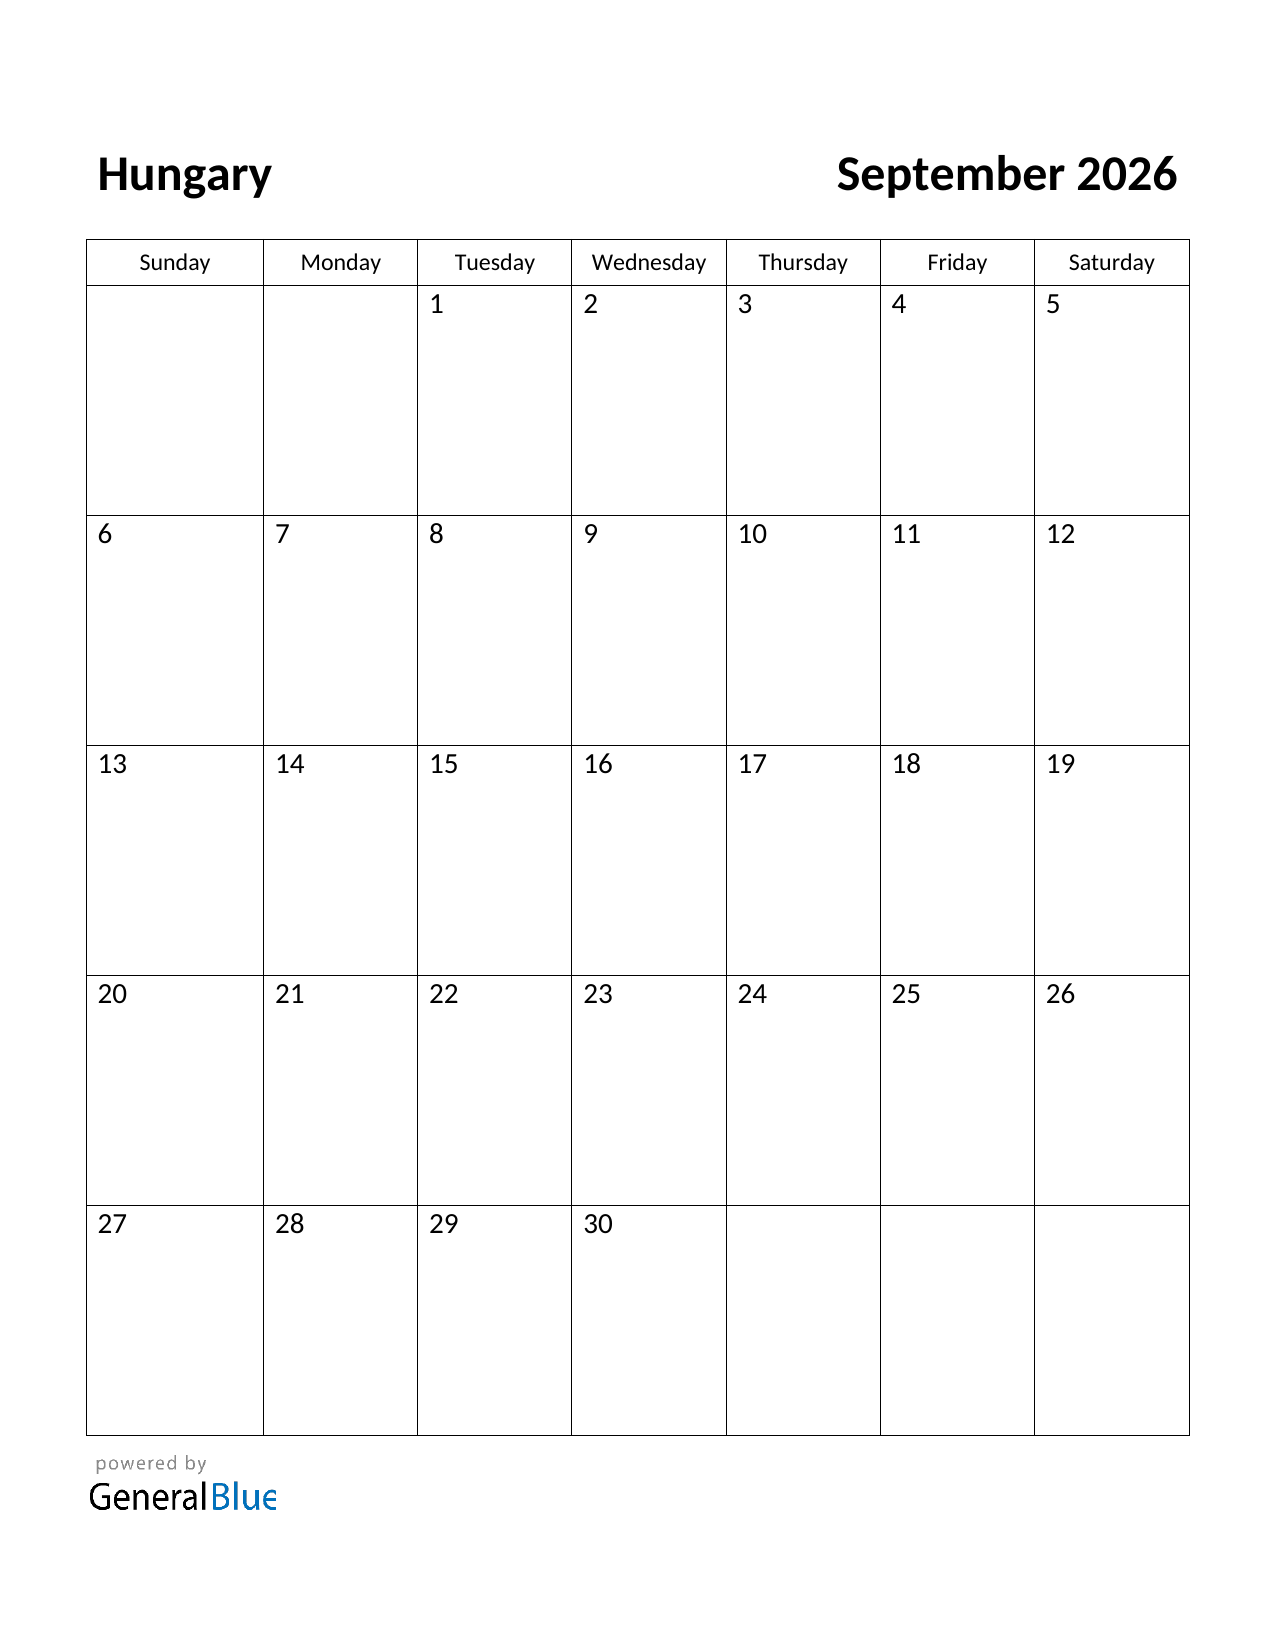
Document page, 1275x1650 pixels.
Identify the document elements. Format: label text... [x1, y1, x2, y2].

table_cell 4 [881, 286, 1034, 318]
table_cell 10 [727, 516, 880, 548]
table_cell [87, 1238, 263, 1434]
table_cell [1035, 318, 1189, 514]
table_cell [87, 286, 263, 318]
table_cell Tuesday [418, 240, 571, 284]
table_cell 24 [727, 976, 880, 1008]
table_cell [264, 778, 417, 974]
table_cell 22 [418, 976, 571, 1008]
table_cell [418, 548, 571, 744]
table_cell Thursday [727, 240, 880, 284]
table_cell 20 [87, 976, 263, 1008]
table_cell 12 [1035, 516, 1189, 548]
table_cell 9 [572, 516, 726, 548]
table_cell 5 [1035, 286, 1189, 318]
table_cell [572, 778, 726, 974]
table_cell 3 [727, 286, 880, 318]
table_cell Saturday [1035, 240, 1189, 284]
table_cell [727, 318, 880, 514]
table_cell [418, 1238, 571, 1434]
table_cell [1035, 548, 1189, 744]
table_cell 6 [87, 516, 263, 548]
table_cell [881, 318, 1034, 514]
table_cell 30 [572, 1206, 726, 1238]
table_cell [881, 548, 1034, 744]
table_cell 29 [418, 1206, 571, 1238]
table_cell [881, 778, 1034, 974]
table_cell 18 [881, 746, 1034, 778]
table_cell [264, 548, 417, 744]
table_cell 7 [264, 516, 417, 548]
table_cell [418, 318, 571, 514]
table_cell 2 [572, 286, 726, 318]
table_cell [264, 318, 417, 514]
table_cell [1035, 1206, 1189, 1238]
table_cell 15 [418, 746, 571, 778]
table_cell [264, 1238, 417, 1434]
table_cell [86, 1436, 1189, 1534]
table_cell 13 [87, 746, 263, 778]
table_cell 26 [1035, 976, 1189, 1008]
table_header September 2026 [572, 105, 1189, 239]
table_cell [1035, 778, 1189, 974]
table_cell [87, 1008, 263, 1204]
table_cell 28 [264, 1206, 417, 1238]
table_cell [87, 318, 263, 514]
table_cell [264, 1008, 417, 1204]
table_cell 8 [418, 516, 571, 548]
table_cell Sunday [87, 240, 263, 284]
picture [88, 1452, 276, 1515]
table_cell 21 [264, 976, 417, 1008]
table_cell [881, 1238, 1034, 1434]
table_cell [572, 318, 726, 514]
table_cell [727, 1238, 880, 1434]
table_cell 16 [572, 746, 726, 778]
table_cell [1035, 1008, 1189, 1204]
table_cell [1035, 1238, 1189, 1434]
table_cell 14 [264, 746, 417, 778]
table_cell 27 [87, 1206, 263, 1238]
table_cell Wednesday [572, 240, 726, 284]
table_cell 19 [1035, 746, 1189, 778]
table_cell [418, 1008, 571, 1204]
table_cell 25 [881, 976, 1034, 1008]
table_cell Monday [264, 240, 417, 284]
table_cell 23 [572, 976, 726, 1008]
table_cell [727, 548, 880, 744]
table_cell 1 [418, 286, 571, 318]
table_cell [727, 1008, 880, 1204]
table_cell [264, 286, 417, 318]
table_cell [572, 1008, 726, 1204]
table_cell [87, 548, 263, 744]
table_header Hungary [86, 105, 572, 239]
table_cell [881, 1206, 1034, 1238]
table_cell 11 [881, 516, 1034, 548]
table_cell [881, 1008, 1034, 1204]
table_cell [418, 778, 571, 974]
table_cell [572, 548, 726, 744]
table_cell Friday [881, 240, 1034, 284]
table_cell [727, 1206, 880, 1238]
table_cell 17 [727, 746, 880, 778]
table_cell [87, 778, 263, 974]
table_cell [572, 1238, 726, 1434]
table_cell [727, 778, 880, 974]
